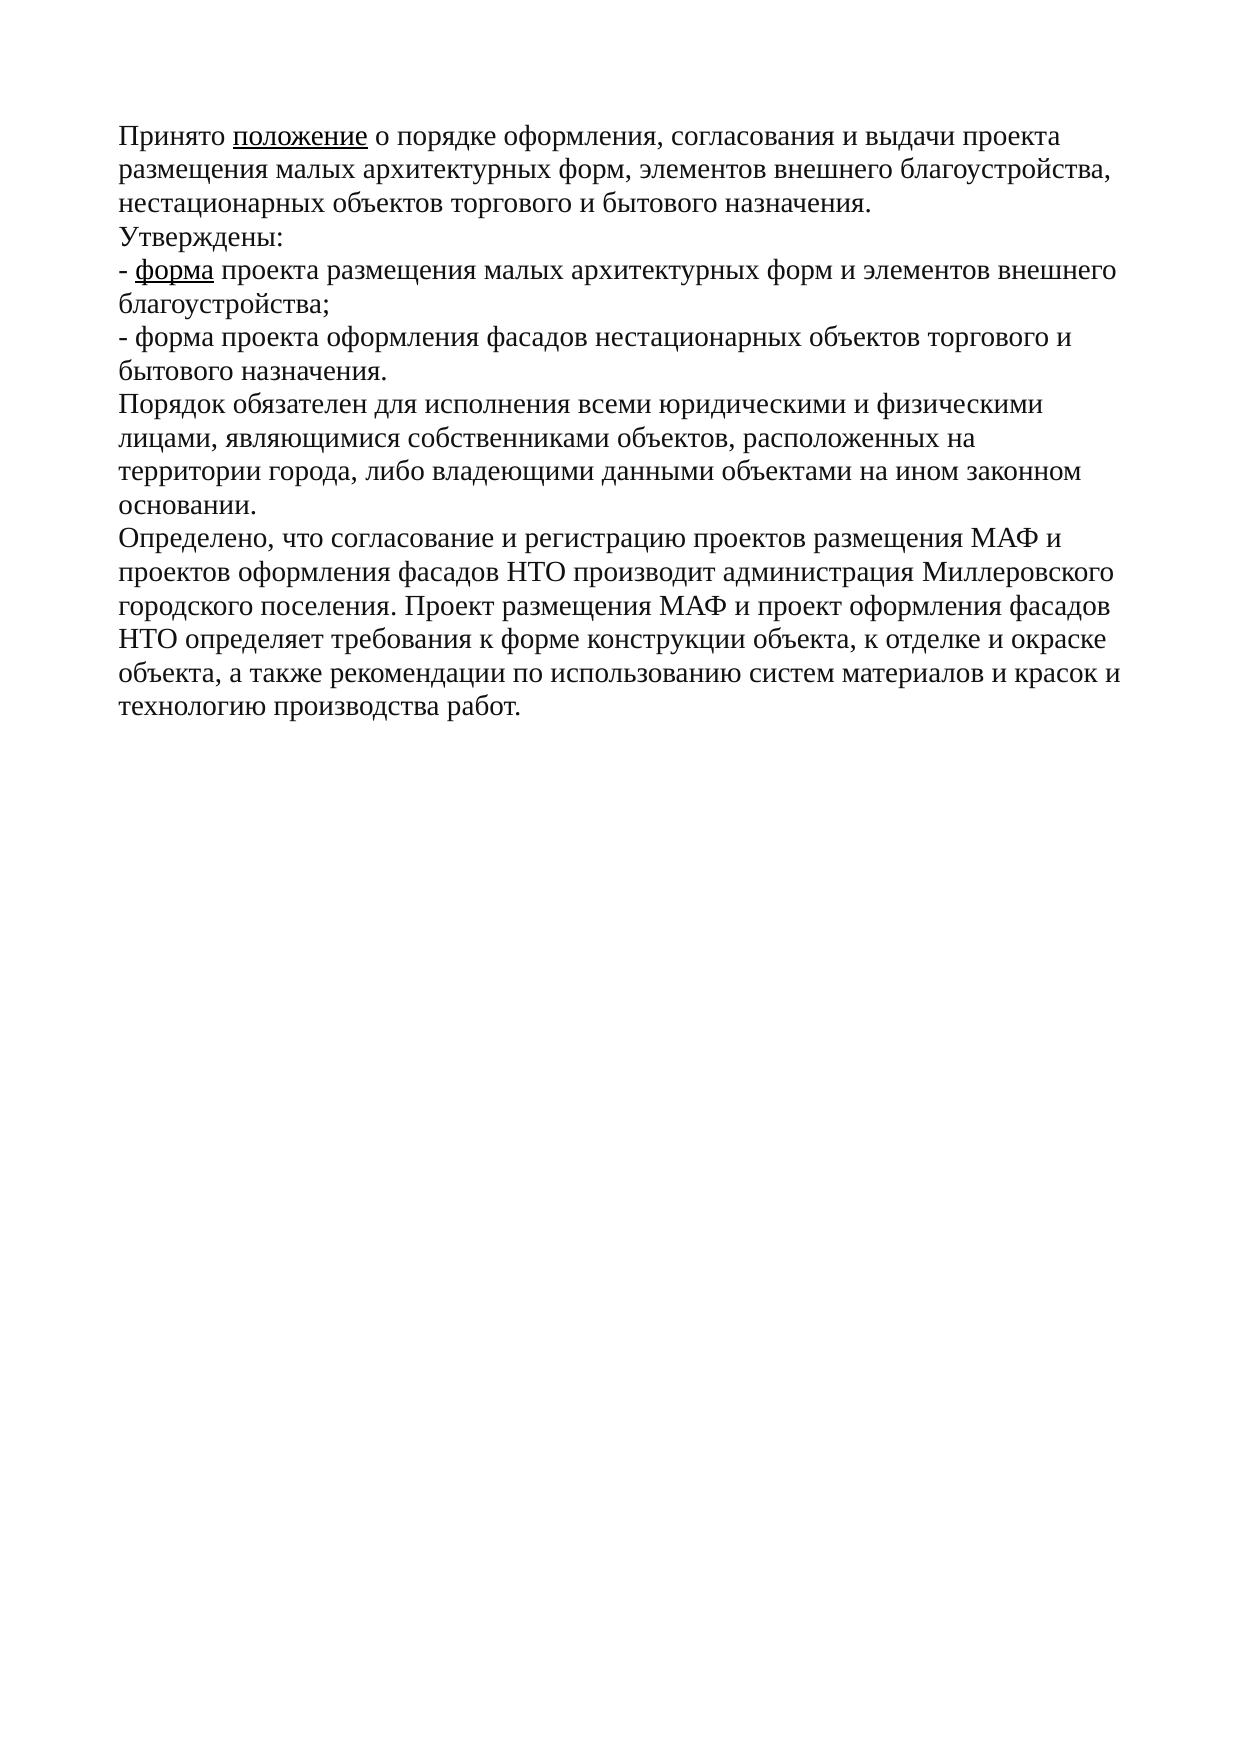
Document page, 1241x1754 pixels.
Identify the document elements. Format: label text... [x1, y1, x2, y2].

text Утверждены: [118, 219, 1122, 252]
text Принято положение о порядке оформления, согласования и выдачи проекта размещения малых архитектурных форм, элементов внешнего благоустройства, нестационарных объектов торгового и бытового назначения. [118, 118, 1122, 219]
text Порядок обязателен для исполнения всеми юридическими и физическими лицами, являющимися собственниками объектов, расположенных на территории города, либо владеющими данными объектами на ином законном основании. [118, 386, 1122, 521]
text - форма проекта размещения малых архитектурных форм и элементов внешнего благоустройства; [118, 252, 1122, 319]
text Определено, что согласование и регистрацию проектов размещения МАФ и проектов оформления фасадов НТО производит администрация Миллеровского городского поселения. Проект размещения МАФ и проект оформления фасадов НТО определяет требования к форме конструкции объекта, к отделке и окраске объекта, а также рекомендации по использованию систем материалов и красок и технологию производства работ. [118, 521, 1122, 722]
text - форма проекта оформления фасадов нестационарных объектов торгового и бытового назначения. [118, 319, 1122, 386]
